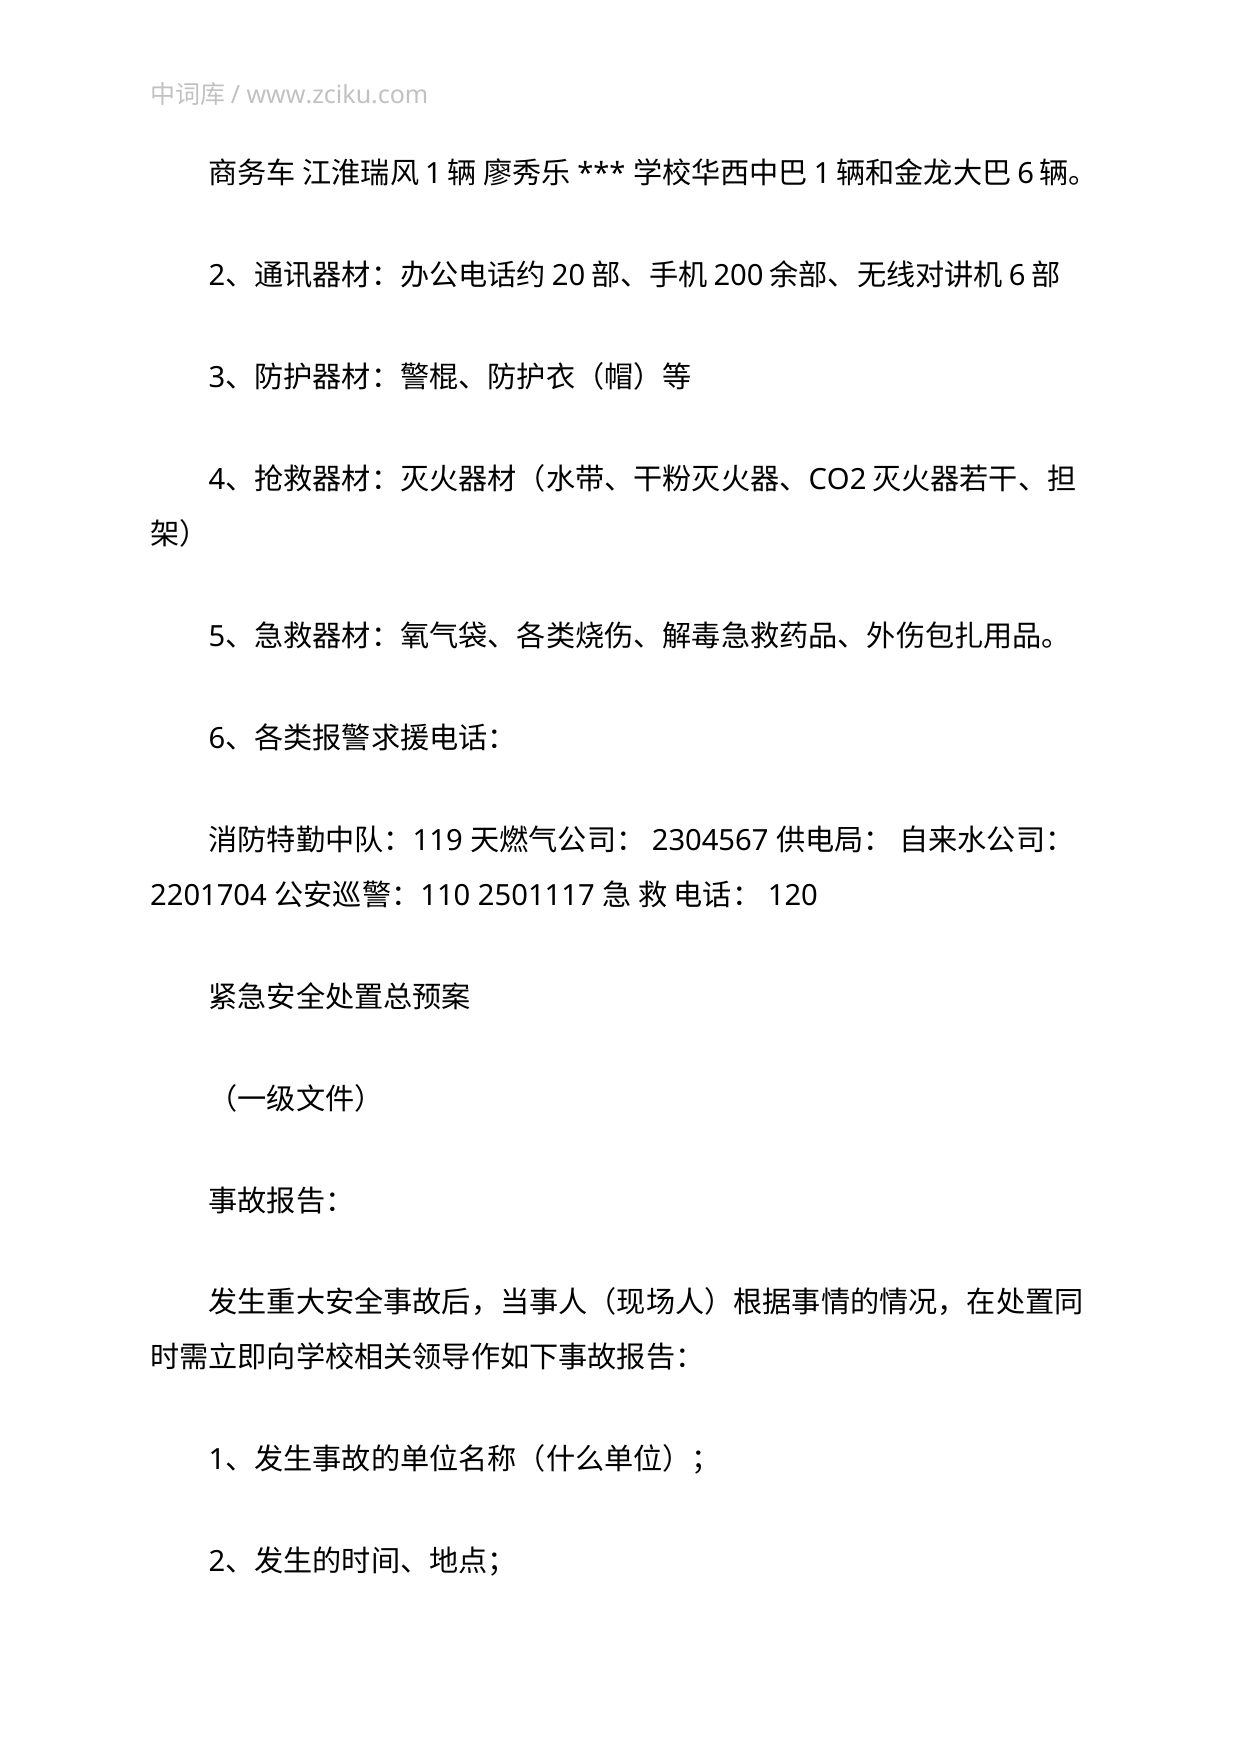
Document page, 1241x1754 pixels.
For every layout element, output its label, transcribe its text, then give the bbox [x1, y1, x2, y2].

text 消防特勤中队：119 天燃气公司： 2304567 供电局： 自来水公司： 2201704 公安巡警：110 2501117 急 救 电话： 120 [150, 817, 1090, 914]
text 1、发生事故的单位名称（什么单位）； [150, 1436, 1090, 1478]
text 3、防护器材：警棍、防护衣（帽）等 [150, 354, 1090, 396]
text 2、通讯器材：办公电话约20部、手机200余部、无线对讲机6部 [150, 252, 1090, 294]
text 商务车 江淮瑞风1辆 廖秀乐 *** 学校华西中巴1辆和金龙大巴6辆。 [150, 150, 1090, 192]
text 2、发生的时间、地点； [150, 1538, 1090, 1580]
text 发生重大安全事故后，当事人（现场人）根据事情的情况，在处置同时需立即向学校相关领导作如下事故报告： [150, 1279, 1090, 1376]
text 5、急救器材：氧气袋、各类烧伤、解毒急救药品、外伤包扎用品。 [150, 613, 1090, 655]
text 4、抢救器材：灭火器材（水带、干粉灭火器、CO2灭火器若干、担架） [150, 456, 1090, 553]
text （一级文件） [150, 1075, 1090, 1118]
text 6、各类报警求援电话： [150, 715, 1090, 757]
text 紧急安全处置总预案 [150, 974, 1090, 1016]
text 事故报告： [150, 1177, 1090, 1219]
